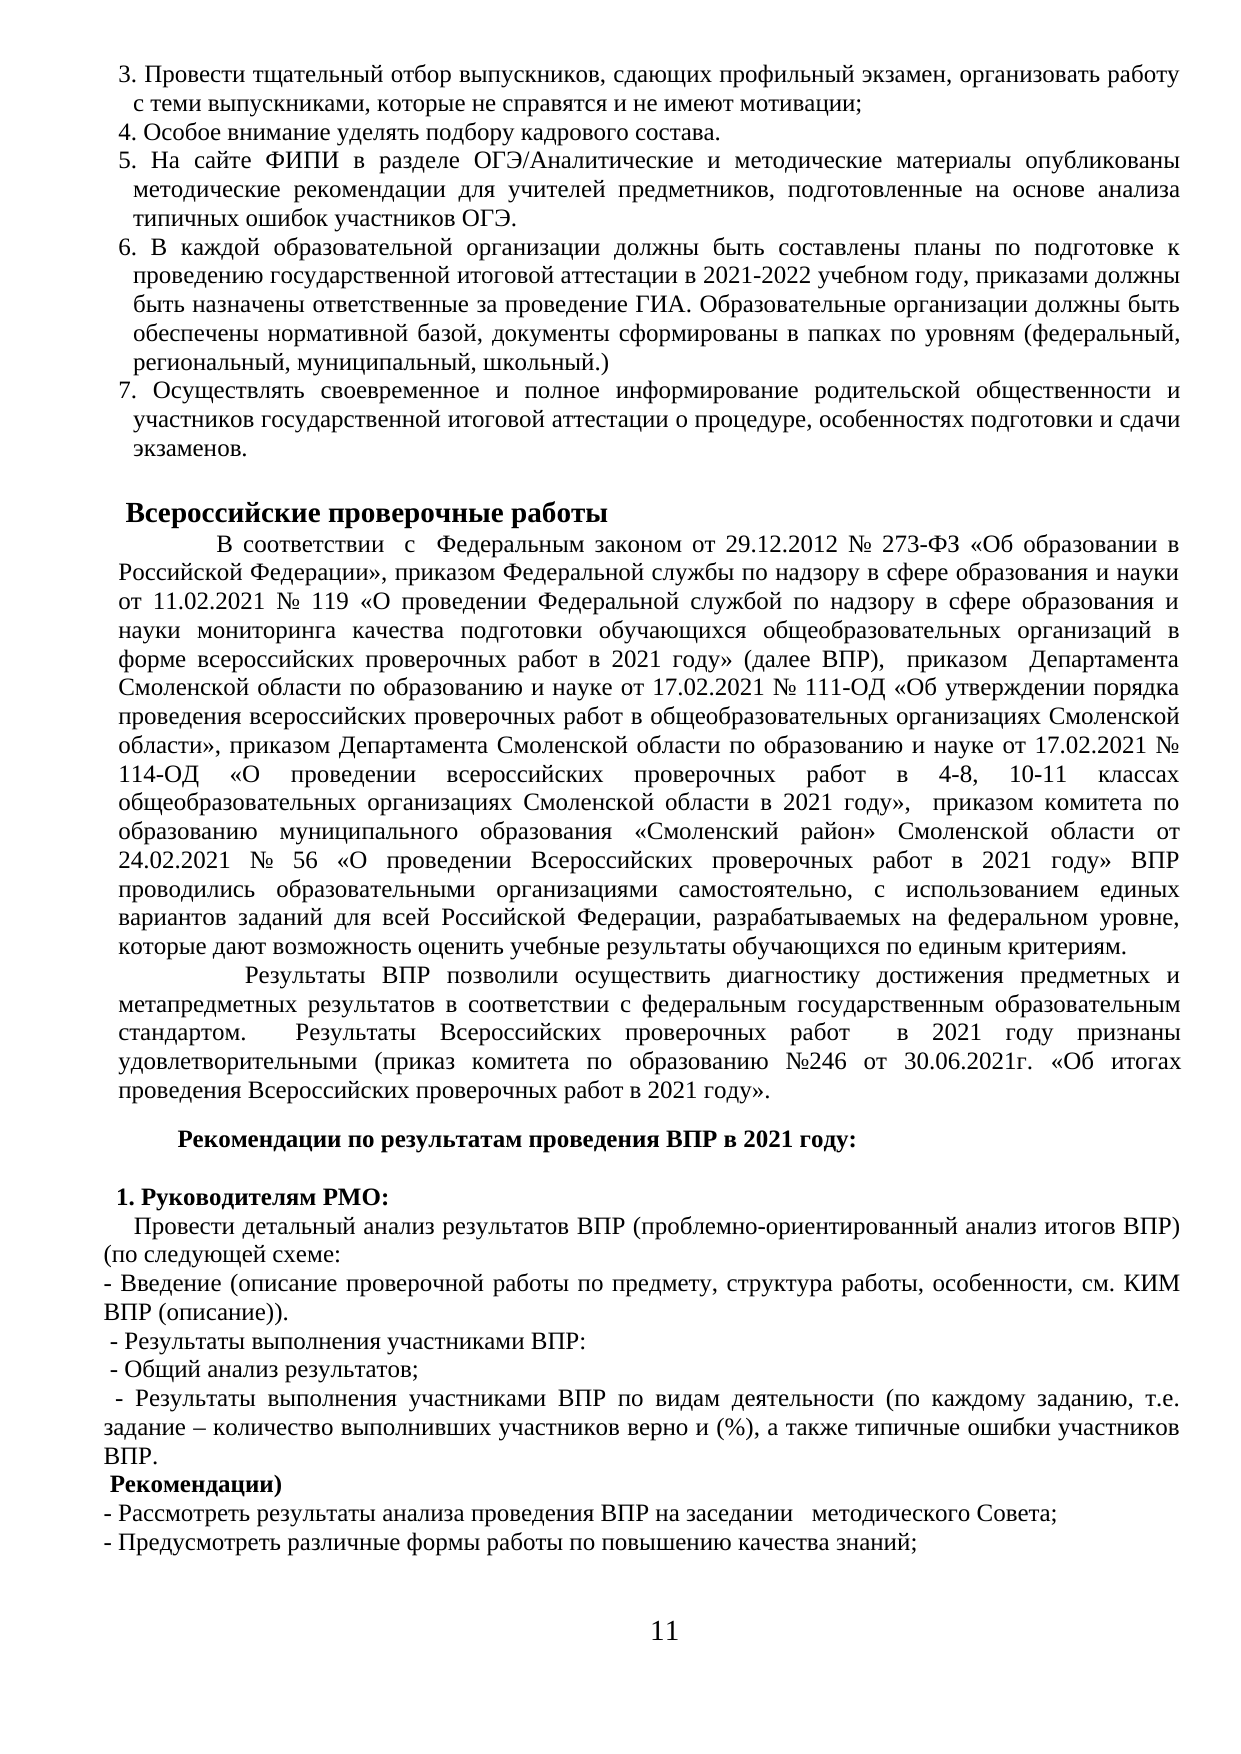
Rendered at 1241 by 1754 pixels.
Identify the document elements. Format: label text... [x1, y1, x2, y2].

text Рекомендации по результатам проведения ВПР в 2021 году: [103, 1124, 1181, 1153]
list 5. На сайте ФИПИ в разделе ОГЭ/Аналитические и методические материалы опубликованы методические рекомендации для учителей предметников, подготовленные на основе анализа типичных ошибок участников ОГЭ. [118, 145, 1181, 232]
text - Общий анализ результатов; [103, 1354, 1181, 1383]
text Результаты ВПР позволили осуществить диагностику достижения предметных и метапредметных результатов в соответствии с федеральным государственным образовательным стандартом. Результаты Всероссийских проверочных работ в 2021 году признаны удовлетворительными (приказ комитета по образованию №246 от 30.06.2021г. «Об итогах проведения Всероссийских проверочных работ в 2021 году». [118, 960, 1181, 1104]
text Провести детальный анализ результатов ВПР (проблемно-ориентированный анализ итогов ВПР) (по следующей схеме: [103, 1211, 1181, 1268]
text Рекомендации) [103, 1469, 1181, 1498]
text 1. Руководителям РМО: [103, 1182, 1181, 1211]
list 7. Осуществлять своевременное и полное информирование родительской общественности и участников государственной итоговой аттестации о процедуре, особенностях подготовки и сдачи экзаменов. [118, 375, 1181, 462]
text В соответствии с Федеральным законом от 29.12.2012 № 273-ФЗ «Об образовании в Российской Федерации», приказом Федеральной службы по надзору в сфере образования и науки от 11.02.2021 № 119 «О проведении Федеральной службой по надзору в сфере образования и науки мониторинга качества подготовки обучающихся общеобразовательных организаций в форме всероссийских проверочных работ в 2021 году» (далее ВПР), приказом Департамента Смоленской области по образованию и науке от 17.02.2021 № 111-ОД «Об утверждении порядка проведения всероссийских проверочных работ в общеобразовательных организациях Смоленской области», приказом Департамента Смоленской области по образованию и науке от 17.02.2021 № 114-ОД «О проведении всероссийских проверочных работ в 4-8, 10-11 классах общеобразовательных организациях Смоленской области в 2021 году», приказом комитета по образованию муниципального образования «Смоленский район» Смоленской области от 24.02.2021 № 56 «О проведении Всероссийских проверочных работ в 2021 году» ВПР проводились образовательными организациями самостоятельно, с использованием единых вариантов заданий для всей Российской Федерации, разрабатываемых на федеральном уровне, которые дают возможность оценить учебные результаты обучающихся по единым критериям. [118, 529, 1181, 960]
text Всероссийские проверочные работы [89, 495, 1181, 529]
text - Введение (описание проверочной работы по предмету, структура работы, особенности, см. КИМ ВПР (описание)). [103, 1268, 1181, 1326]
text - Рассмотреть результаты анализа проведения ВПР на заседании методического Совета; [103, 1498, 1181, 1527]
list 3. Провести тщательный отбор выпускников, сдающих профильный экзамен, организовать работу с теми выпускниками, которые не справятся и не имеют мотивации; [118, 59, 1181, 117]
text - Результаты выполнения участниками ВПР: [103, 1326, 1181, 1354]
text - Результаты выполнения участниками ВПР по видам деятельности (по каждому заданию, т.е. задание – количество выполнивших участников верно и (%), а также типичные ошибки участников ВПР. [103, 1383, 1181, 1469]
list 4. Особое внимание уделять подбору кадрового состава. [118, 117, 1181, 145]
text 6. В каждой образовательной организации должны быть составлены планы по подготовке к проведению государственной итоговой аттестации в 2021-2022 учебном году, приказами должны быть назначены ответственные за проведение ГИА. Образовательные организации должны быть обеспечены нормативной базой, документы сформированы в папках по уровням (федеральный, региональный, муниципальный, школьный.) [118, 232, 1181, 375]
text - Предусмотреть различные формы работы по повышению качества знаний; [103, 1527, 1181, 1556]
